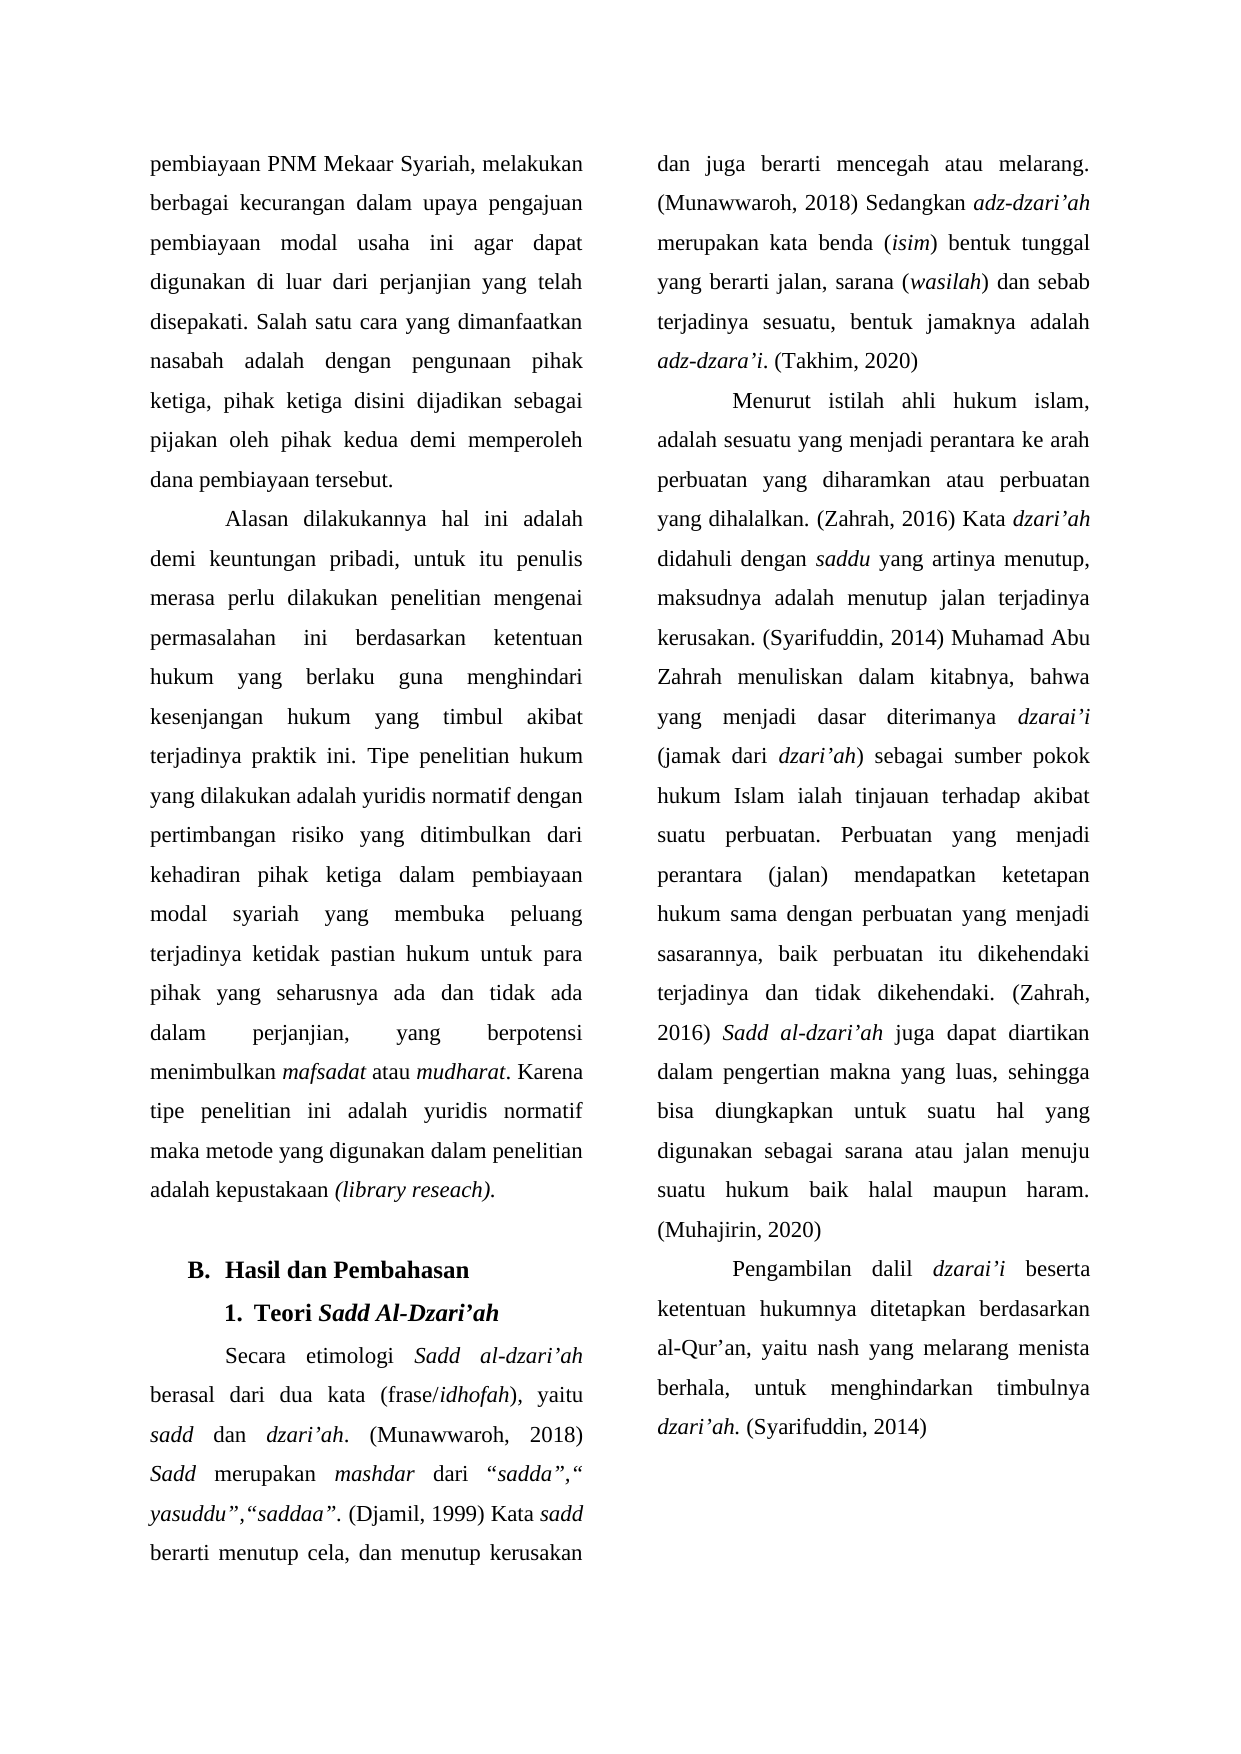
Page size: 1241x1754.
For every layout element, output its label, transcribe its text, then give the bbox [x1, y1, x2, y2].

text Secara etimologi Sadd al-dzari’ah berasal dari dua kata (frase/idhofah), yaitu sadd dan dzari’ah. (Munawwaroh, 2018) Sadd merupakan mashdar dari “sadda”,“ yasuddu”,“saddaa”. (Djamil, 1999) Kata sadd berarti menutup cela, dan menutup kerusakan dan juga berarti mencegah atau melarang. (Munawwaroh, 2018) Sedangkan adz-dzari’ah merupakan kata benda (isim) bentuk tunggal yang berarti jalan, sarana (wasilah) dan sebab terjadinya sesuatu, bentuk jamaknya adalah adz-dzara’i. (Takhim, 2020) [657, 150, 1090, 374]
list Teori Sadd Al-Dzari’ah [224, 1298, 583, 1327]
text Pengambilan dalil dzarai’i beserta ketentuan hukumnya ditetapkan berdasarkan al-Qur’an, yaitu nash yang melarang menista berhala, untuk menghindarkan timbulnya dzari’ah. (Syarifuddin, 2014) [657, 1255, 1090, 1440]
text Alasan dilakukannya hal ini adalah demi keuntungan pribadi, untuk itu penulis merasa perlu dilakukan penelitian mengenai permasalahan ini berdasarkan ketentuan hukum yang berlaku guna menghindari kesenjangan hukum yang timbul akibat terjadinya praktik ini. Tipe penelitian hukum yang dilakukan adalah yuridis normatif dengan pertimbangan risiko yang ditimbulkan dari kehadiran pihak ketiga dalam pembiayaan modal syariah yang membuka peluang terjadinya ketidak pastian hukum untuk para pihak yang seharusnya ada dan tidak ada dalam perjanjian, yang berpotensi menimbulkan mafsadat atau mudharat. Karena tipe penelitian ini adalah yuridis normatif maka metode yang digunakan dalam penelitian adalah kepustakaan (library reseach). [150, 505, 583, 1203]
text Menurut istilah ahli hukum islam, adalah sesuatu yang menjadi perantara ke arah perbuatan yang diharamkan atau perbuatan yang dihalalkan. (Zahrah, 2016) Kata dzari’ah didahuli dengan saddu yang artinya menutup, maksudnya adalah menutup jalan terjadinya kerusakan. (Syarifuddin, 2014) Muhamad Abu Zahrah menuliskan dalam kitabnya, bahwa yang menjadi dasar diterimanya dzarai’i (jamak dari dzari’ah) sebagai sumber pokok hukum Islam ialah tinjauan terhadap akibat suatu perbuatan. Perbuatan yang menjadi perantara (jalan) mendapatkan ketetapan hukum sama dengan perbuatan yang menjadi sasarannya, baik perbuatan itu dikehendaki terjadinya dan tidak dikehendaki. (Zahrah, 2016) Sadd al-dzari’ah juga dapat diartikan dalam pengertian makna yang luas, sehingga bisa diungkapkan untuk suatu hal yang digunakan sebagai sarana atau jalan menuju suatu hukum baik halal maupun haram. (Muhajirin, 2020) [657, 387, 1090, 1242]
text Secara etimologi Sadd al-dzari’ah berasal dari dua kata (frase/idhofah), yaitu sadd dan dzari’ah. (Munawwaroh, 2018) Sadd merupakan mashdar dari “sadda”,“ yasuddu”,“saddaa”. (Djamil, 1999) Kata sadd berarti menutup cela, dan menutup kerusakan dan juga berarti mencegah atau melarang. (Munawwaroh, 2018) Sedangkan adz-dzari’ah merupakan kata benda (isim) bentuk tunggal yang berarti jalan, sarana (wasilah) dan sebab terjadinya sesuatu, bentuk jamaknya adalah adz-dzara’i. (Takhim, 2020) [150, 1342, 583, 1565]
list Hasil dan Pembahasan [187, 1255, 583, 1284]
